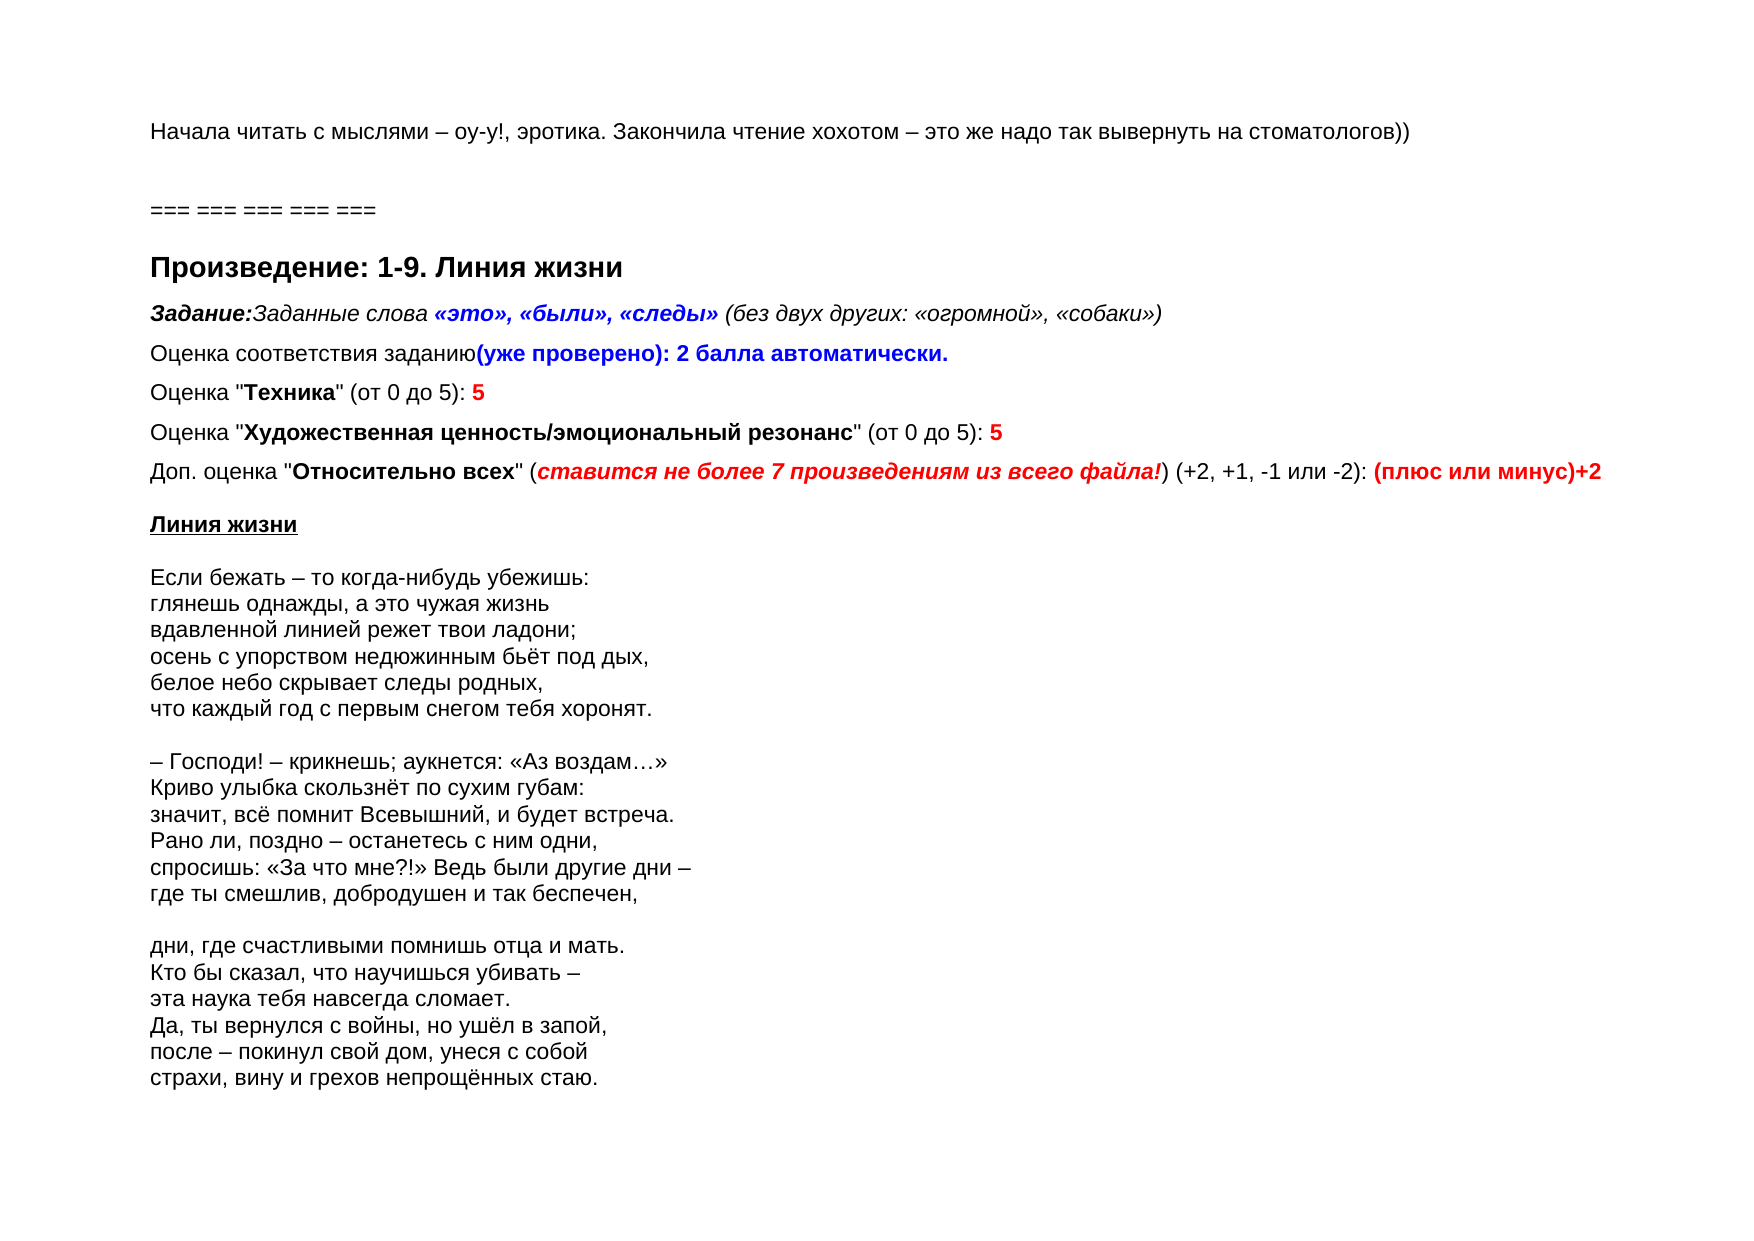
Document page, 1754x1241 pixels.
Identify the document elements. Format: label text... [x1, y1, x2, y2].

text белое небо скрывает следы родных, [150, 669, 1604, 695]
text после – покинул свой дом, унеся с собой [150, 1038, 1604, 1064]
text Криво улыбка скользнёт по сухим губам: [150, 774, 1604, 801]
text что каждый год с первым снегом тебя хоронят. [150, 695, 1604, 722]
text Оценка "Художественная ценность/эмоциональный резонанс" (от 0 до 5): 5 [150, 419, 1604, 445]
text Оценка соответствия заданию(уже проверено): 2 балла автоматически. [150, 340, 1604, 366]
text где ты смешлив, добродушен и так беспечен, [150, 880, 1604, 906]
text Рано ли, поздно – останетесь с ним одни, [150, 827, 1604, 853]
text Задание:Заданные слова «это», «были», «следы» (без двух других: «огромной», «собаки») [150, 300, 1604, 327]
text вдавленной линией режет твои ладони; [150, 616, 1604, 643]
text страхи, вину и грехов непрощённых стаю. [150, 1064, 1604, 1091]
text Кто бы сказал, что научишься убивать – [150, 959, 1604, 985]
text – Господи! – крикнешь; аукнется: «Аз воздам…» [150, 748, 1604, 774]
text Доп. оценка "Относительно всех" (ставится не более 7 произведениям из всего файла!) (+2, +1, -1 или -2): (плюс или минус)+2 [150, 458, 1604, 484]
text === === === === === [150, 197, 1604, 223]
text глянешь однажды, а это чужая жизнь [150, 590, 1604, 616]
text значит, всё помнит Всевышний, и будет встреча. [150, 801, 1604, 827]
text эта наука тебя навсегда сломает. [150, 985, 1604, 1012]
text Если бежать – то когда-нибудь убежишь: [150, 563, 1604, 590]
text дни, где счастливыми помнишь отца и мать. [150, 932, 1604, 959]
text Линия жизни [150, 511, 1604, 537]
text осень с упорством недюжинным бьёт под дых, [150, 643, 1604, 669]
text Да, ты вернулся с войны, но ушёл в запой, [150, 1012, 1604, 1038]
text Оценка "Техника" (от 0 до 5): 5 [150, 379, 1604, 406]
text спросишь: «За что мне?!» Ведь были другие дни – [150, 853, 1604, 880]
text Произведение: 1-9. Линия жизни [150, 250, 1604, 283]
text Начала читать с мыслями – оу-у!, эротика. Закончила чтение хохотом – это же надо так вывернуть на стоматологов)) [150, 118, 1604, 144]
